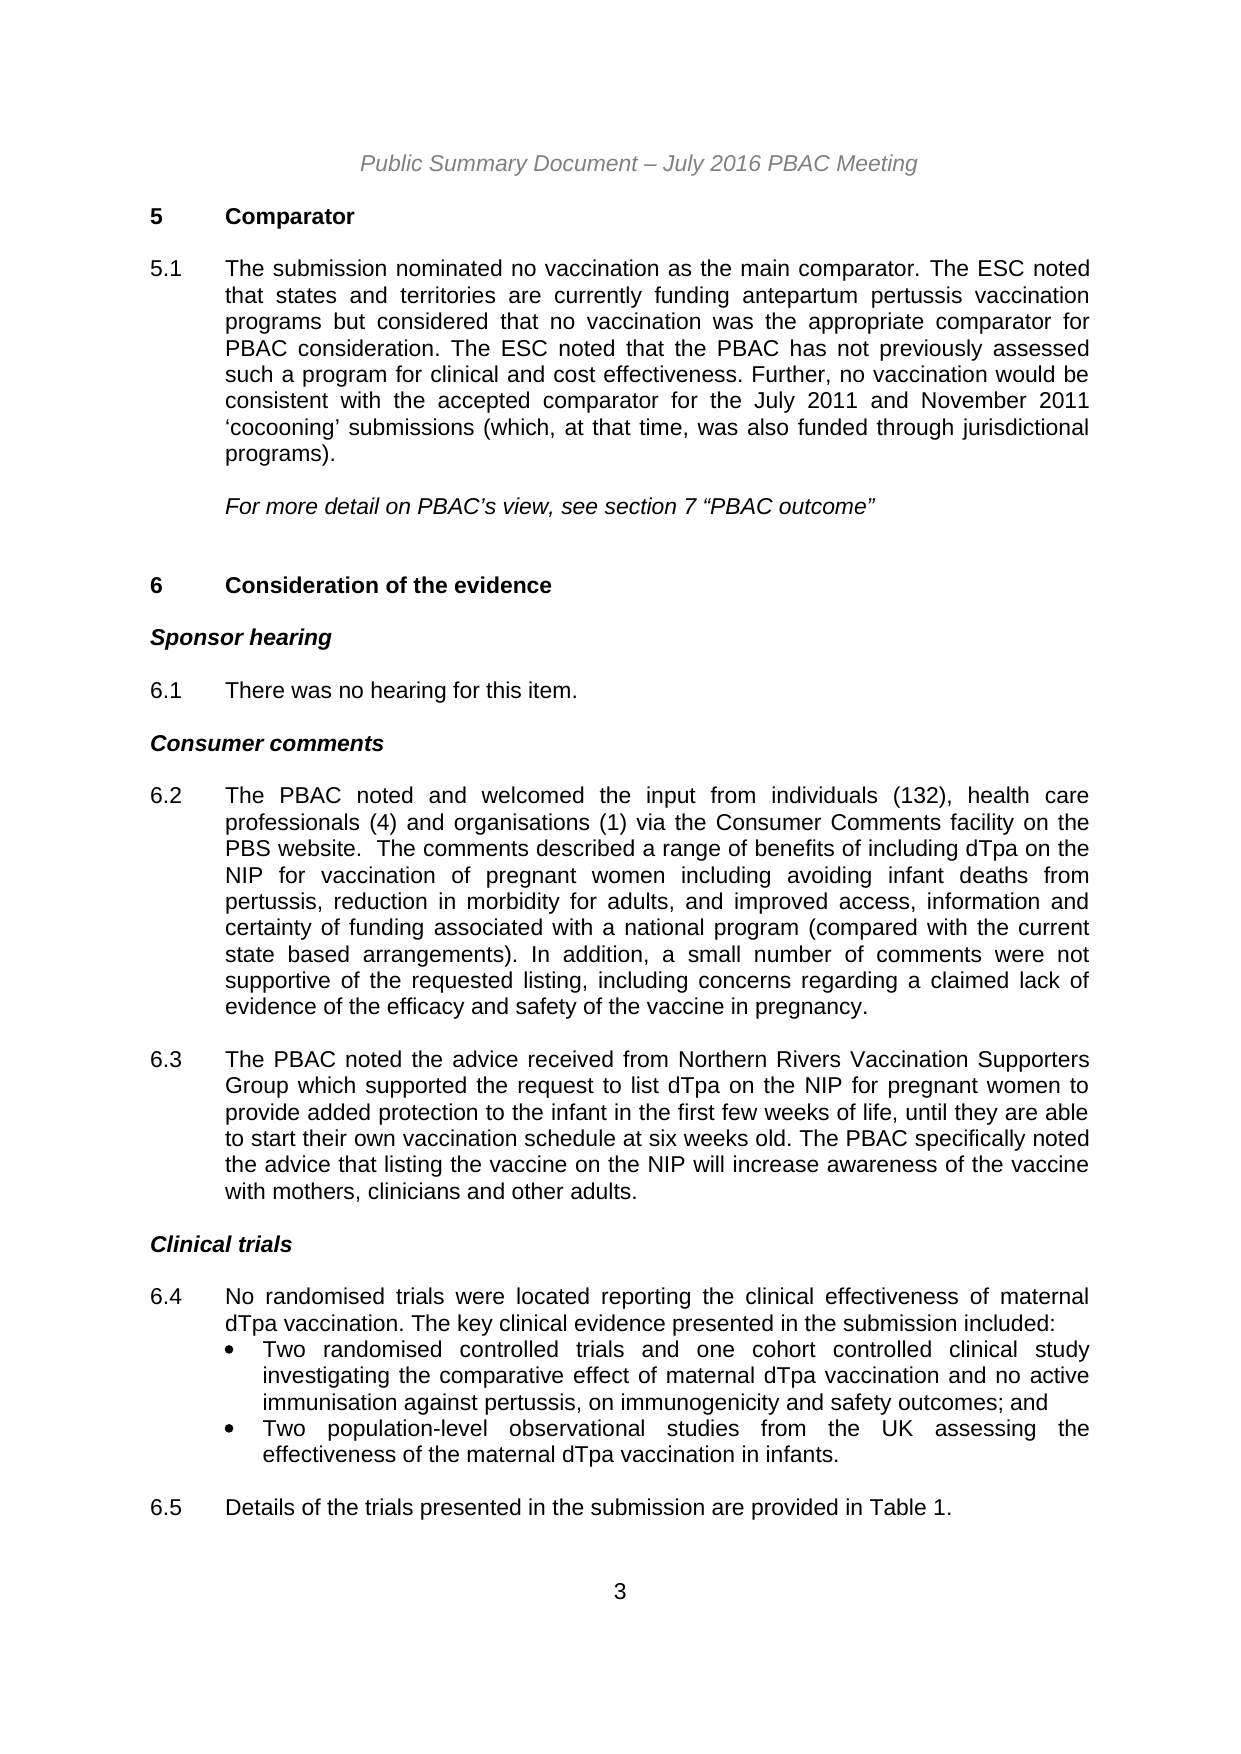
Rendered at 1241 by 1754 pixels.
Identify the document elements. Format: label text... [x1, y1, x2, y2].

subtitle Sponsor hearing [150, 624, 1090, 651]
list Two population-level observational studies from the UK assessing the effectiveness of the maternal dTpa vaccination in infants. [225, 1415, 1090, 1468]
list The submission nominated no vaccination as the main comparator. The ESC noted that states and territories are currently funding antepartum pertussis vaccination programs but considered that no vaccination was the appropriate comparator for PBAC consideration. The ESC noted that the PBAC has not previously assessed such a program for clinical and cost effectiveness. Further, no vaccination would be consistent with the accepted comparator for the July 2011 and November 2011 ‘cocooning’ submissions (which, at that time, was also funded through jurisdictional programs). [150, 255, 1090, 466]
list There was no hearing for this item. [150, 677, 1090, 703]
subtitle Consumer comments [150, 730, 1090, 756]
subtitle Consideration of the evidence [150, 572, 1090, 598]
list No randomised trials were located reporting the clinical effectiveness of maternal dTpa vaccination. The key clinical evidence presented in the submission included: [150, 1283, 1090, 1336]
list Two randomised controlled trials and one cohort controlled clinical study investigating the comparative effect of maternal dTpa vaccination and no active immunisation against pertussis, on immunogenicity and safety outcomes; and [225, 1336, 1090, 1415]
list The PBAC noted the advice received from Northern Rivers Vaccination Supporters Group which supported the request to list dTpa on the NIP for pregnant women to provide added protection to the infant in the first few weeks of life, until they are able to start their own vaccination schedule at six weeks old. The PBAC specifically noted the advice that listing the vaccine on the NIP will increase awareness of the vaccine with mothers, clinicians and other adults. [150, 1046, 1090, 1204]
list The PBAC noted and welcomed the input from individuals (132), health care professionals (4) and organisations (1) via the Consumer Comments facility on the PBS website. The comments described a range of benefits of including dTpa on the NIP for vaccination of pregnant women including avoiding infant deaths from pertussis, reduction in morbidity for adults, and improved access, information and certainty of funding associated with a national program (compared with the current state based arrangements). In addition, a small number of comments were not supportive of the requested listing, including concerns regarding a claimed lack of evidence of the efficacy and safety of the vaccine in pregnancy. [150, 782, 1090, 1020]
subtitle For more detail on PBAC’s view, see section 7 “PBAC outcome” [225, 493, 1090, 519]
subtitle Comparator [150, 203, 1090, 229]
subtitle Clinical trials [150, 1231, 1090, 1257]
list Details of the trials presented in the submission are provided in Table 1. [150, 1494, 1090, 1520]
